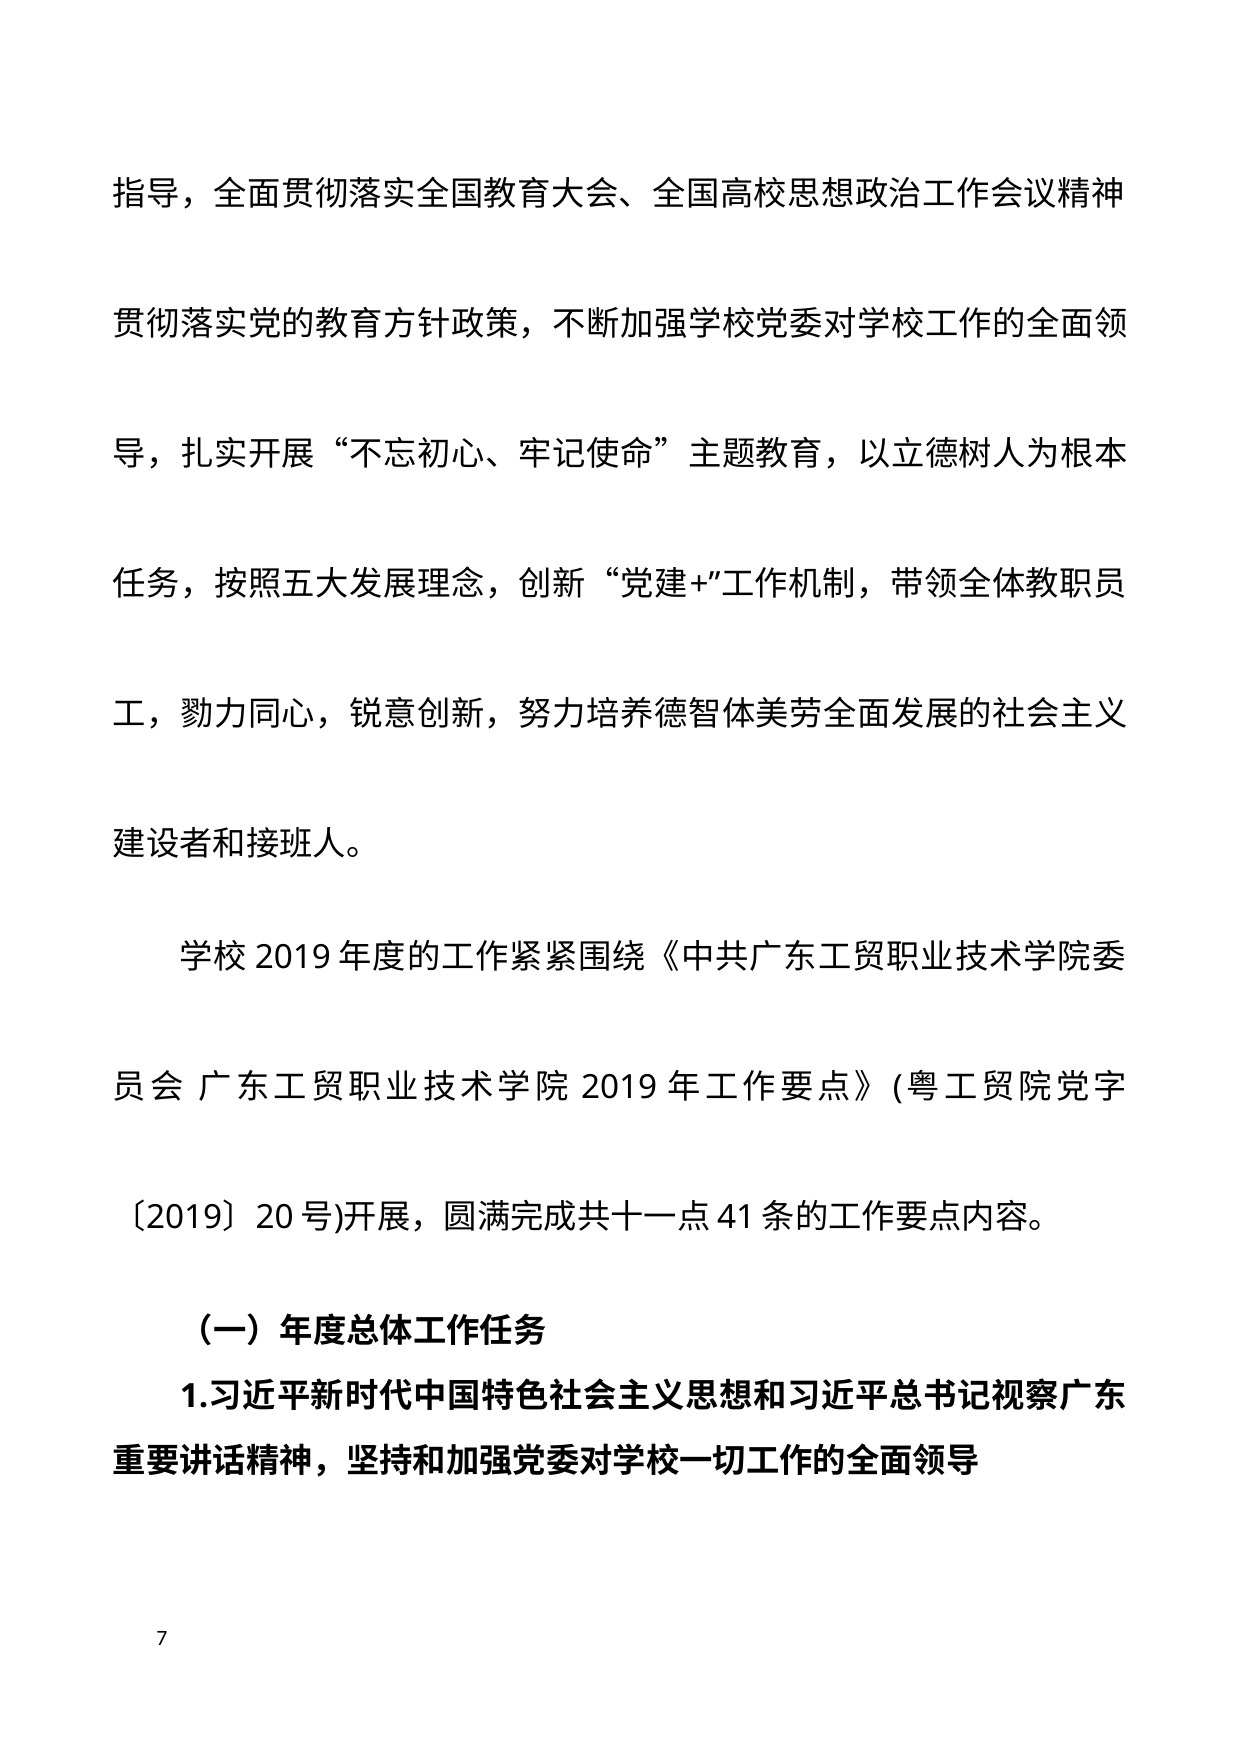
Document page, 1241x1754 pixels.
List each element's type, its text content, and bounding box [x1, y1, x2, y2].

text 学校2019年度的工作紧紧围绕《中共广东工贸职业技术学院委员会 广东工贸职业技术学院2019年工作要点》(粤工贸院党字〔2019〕20号)开展，圆满完成共十一点41条的工作要点内容。 [112, 922, 1128, 1247]
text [112, 159, 1128, 874]
text 1.习近平新时代中国特色社会主义思想和习近平总书记视察广东重要讲话精神，坚持和加强党委对学校一切工作的全面领导 [112, 1360, 1128, 1490]
subtitle （一）年度总体工作任务 [112, 1295, 1128, 1360]
